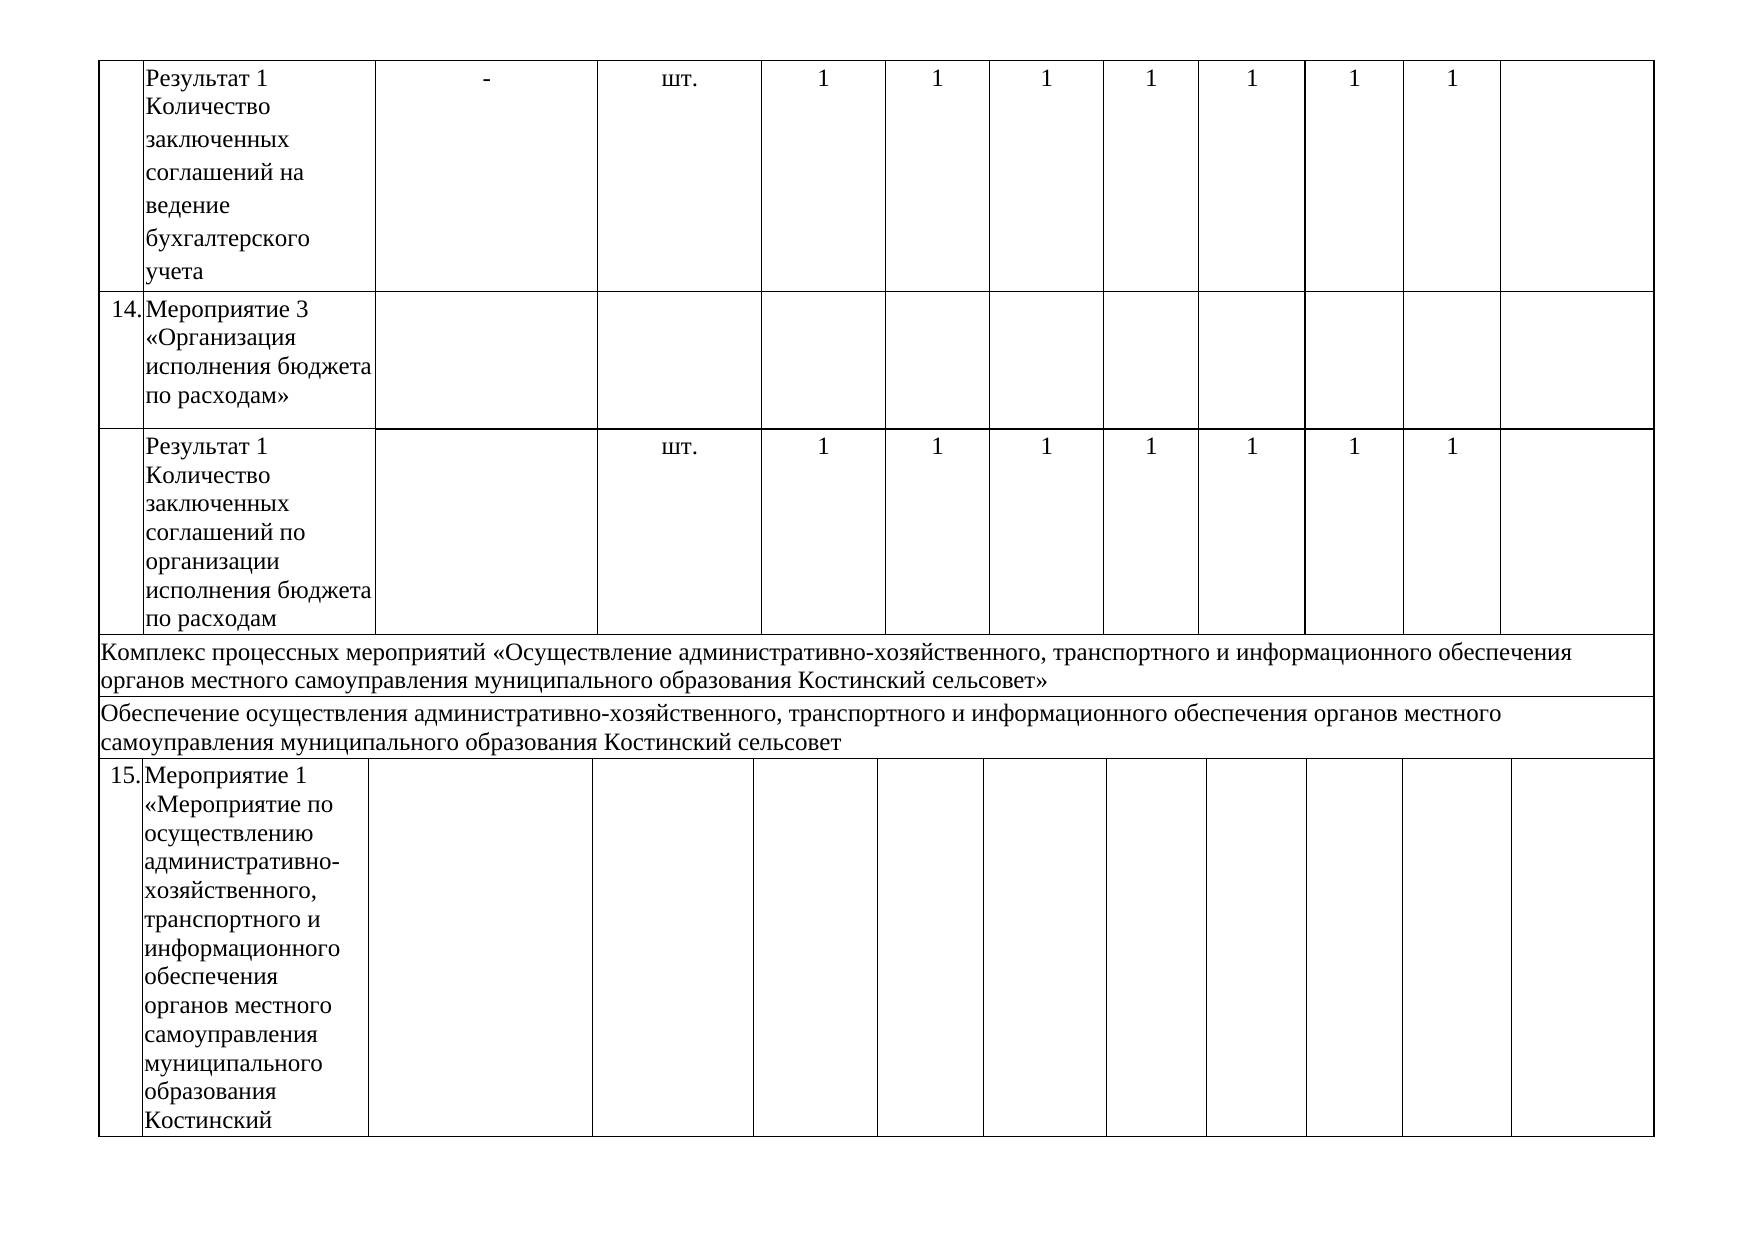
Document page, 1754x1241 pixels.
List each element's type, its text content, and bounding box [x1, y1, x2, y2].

table_cell Результат 1 Количество заключенных соглашений по организации исполнения бюджета по расходам [144, 429, 375, 634]
table_cell [100, 429, 143, 634]
table_cell [1501, 61, 1653, 291]
table_cell 1 [1104, 61, 1198, 291]
table_cell Мероприятие 3 «Организация исполнения бюджета по расходам» [144, 292, 375, 428]
table_cell 1 [1306, 430, 1403, 634]
table_cell [1107, 759, 1206, 1136]
table_cell - [376, 61, 597, 291]
table_cell Комплекс процессных мероприятий «Осуществление административно-хозяйственного, транспортного и информационного обеспечения органов местного самоуправления муниципального образования Костинский сельсовет» [100, 635, 1653, 696]
table_cell Обеспечение осуществления административно-хозяйственного, транспортного и информационного обеспечения органов местного самоуправления муниципального образования Костинский сельсовет [100, 697, 1653, 758]
table_cell [1501, 292, 1653, 428]
table_cell 1 [762, 61, 885, 291]
table_cell [369, 759, 592, 1136]
table_cell [1307, 759, 1402, 1136]
table_cell 1 [990, 430, 1103, 634]
table_cell 15. [100, 759, 142, 1136]
table_cell 1 [1404, 430, 1500, 634]
table_cell [1501, 430, 1653, 634]
table_cell шт. [598, 61, 761, 291]
table_cell 1 [1104, 430, 1198, 634]
table_cell [100, 61, 143, 291]
table_cell Результат 1 Количество заключенных соглашений на ведение бухгалтерского учета [144, 61, 375, 291]
table_cell 14. [100, 292, 143, 428]
table_cell [1403, 759, 1511, 1136]
table_cell 1 [1199, 430, 1304, 634]
table_cell [1199, 292, 1304, 428]
table_cell 1 [886, 430, 989, 634]
table_cell [762, 292, 885, 428]
table_cell 1 [886, 61, 989, 291]
table_cell [598, 292, 761, 428]
table_cell [1306, 292, 1403, 428]
table_cell 1 [1306, 61, 1403, 291]
table_cell [1207, 759, 1306, 1136]
table_cell 1 [1404, 61, 1500, 291]
table_cell [1104, 292, 1198, 428]
table_cell [376, 292, 597, 428]
table_cell [754, 759, 877, 1136]
table_cell 1 [1199, 61, 1304, 291]
table_cell шт. [598, 430, 761, 634]
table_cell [143, 759, 368, 1136]
table_cell [990, 292, 1103, 428]
table_cell [1404, 292, 1500, 428]
table_cell 1 [762, 430, 885, 634]
table_cell [1512, 759, 1653, 1136]
table_cell [376, 430, 597, 634]
table_cell [984, 759, 1106, 1136]
table_cell [878, 759, 983, 1136]
table_cell [886, 292, 989, 428]
table_cell 1 [990, 61, 1103, 291]
table_cell [593, 759, 753, 1136]
